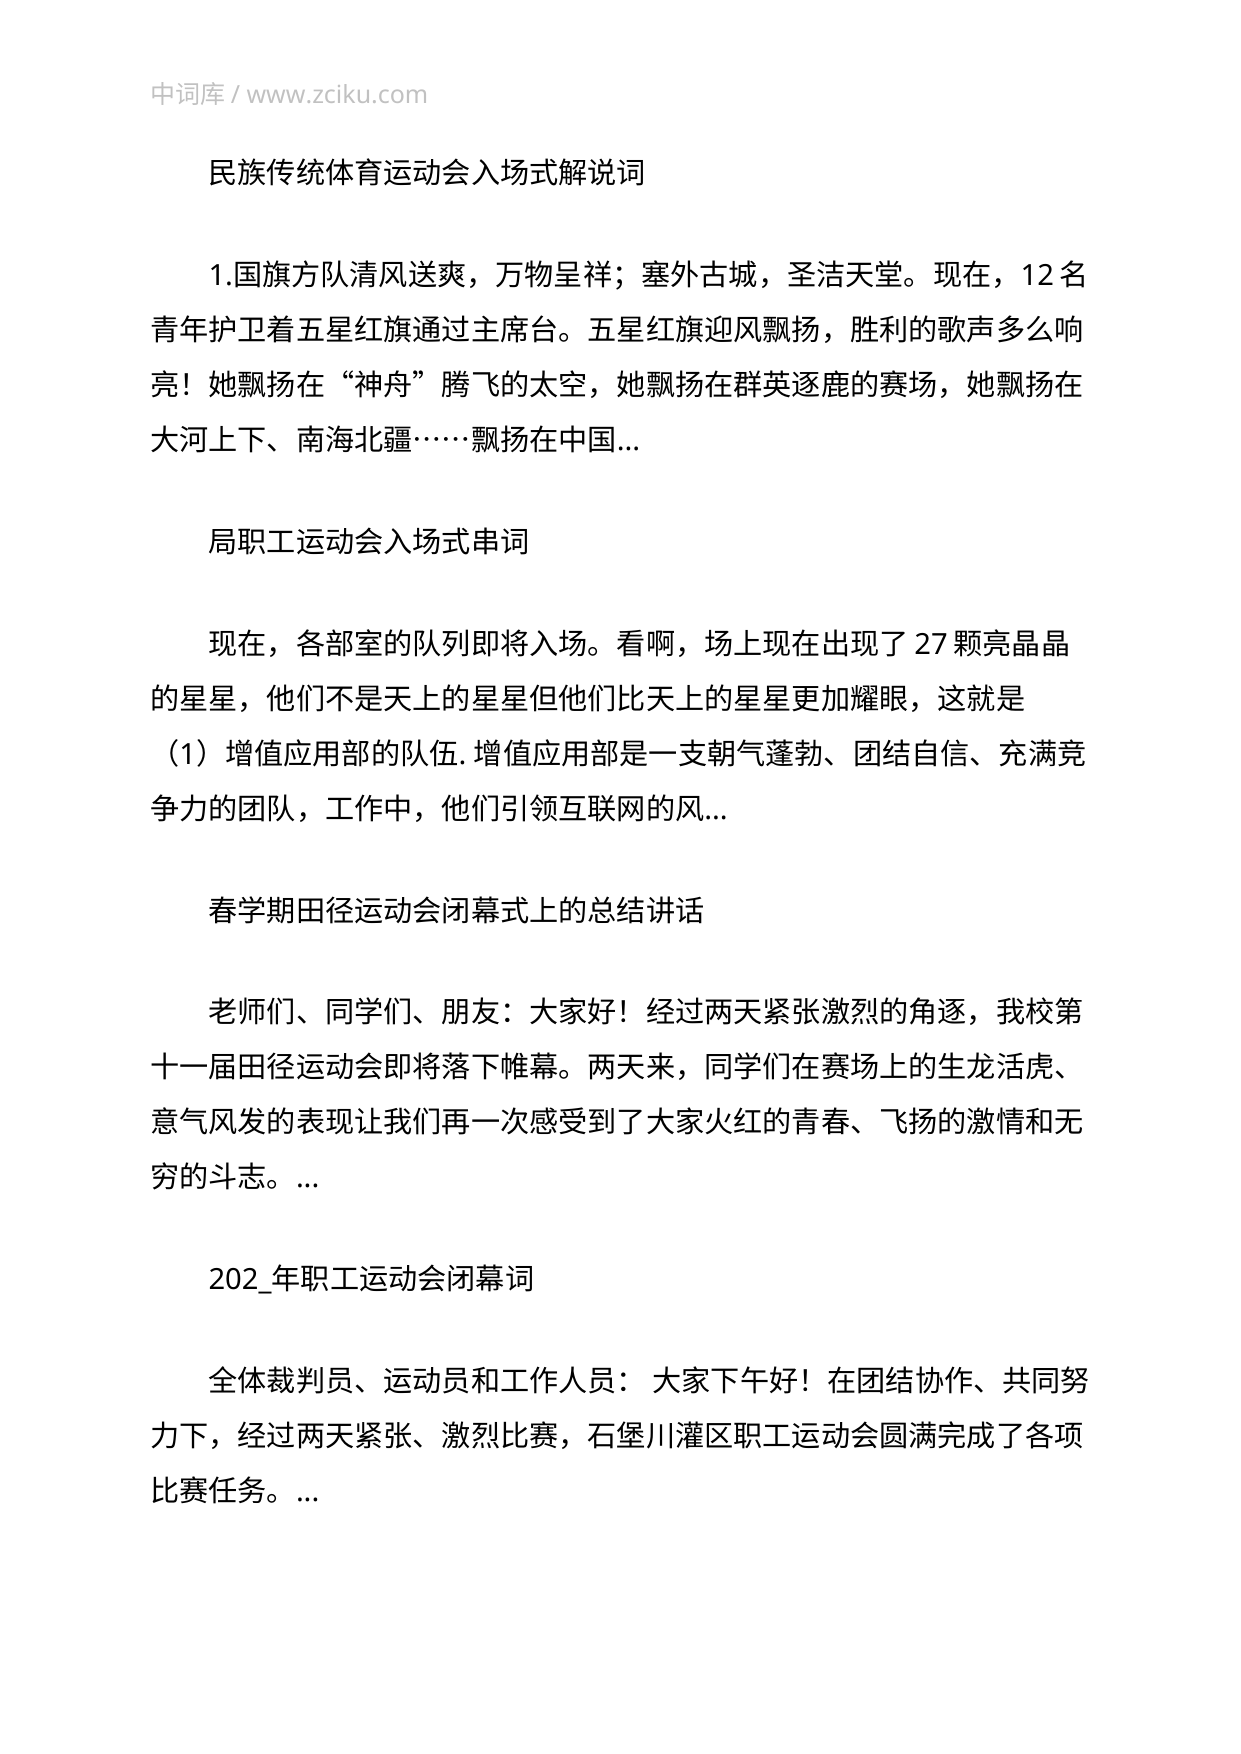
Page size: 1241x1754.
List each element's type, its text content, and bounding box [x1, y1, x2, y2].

text 202_年职工运动会闭幕词 [150, 1256, 1090, 1298]
text 现在，各部室的队列即将入场。看啊，场上现在出现了27颗亮晶晶的星星，他们不是天上的星星但他们比天上的星星更加耀眼，这就是（1）增值应用部的队伍. 增值应用部是一支朝气蓬勃、团结自信、充满竞争力的团队，工作中，他们引领互联网的风... [150, 620, 1090, 828]
text 1.国旗方队清风送爽，万物呈祥；塞外古城，圣洁天堂。现在，12名青年护卫着五星红旗通过主席台。五星红旗迎风飘扬，胜利的歌声多么响亮！她飘扬在“神舟”腾飞的太空，她飘扬在群英逐鹿的赛场，她飘扬在大河上下、南海北疆……飘扬在中国... [150, 252, 1090, 459]
text 全体裁判员、运动员和工作人员： 大家下午好！在团结协作、共同努力下，经过两天紧张、激烈比赛，石堡川灌区职工运动会圆满完成了各项比赛任务。... [150, 1358, 1090, 1510]
text 春学期田径运动会闭幕式上的总结讲话 [150, 887, 1090, 929]
text 局职工运动会入场式串词 [150, 518, 1090, 561]
text 民族传统体育运动会入场式解说词 [150, 150, 1090, 192]
text 老师们、同学们、朋友：大家好！经过两天紧张激烈的角逐，我校第十一届田径运动会即将落下帷幕。两天来，同学们在赛场上的生龙活虎、意气风发的表现让我们再一次感受到了大家火红的青春、飞扬的激情和无穷的斗志。... [150, 989, 1090, 1196]
